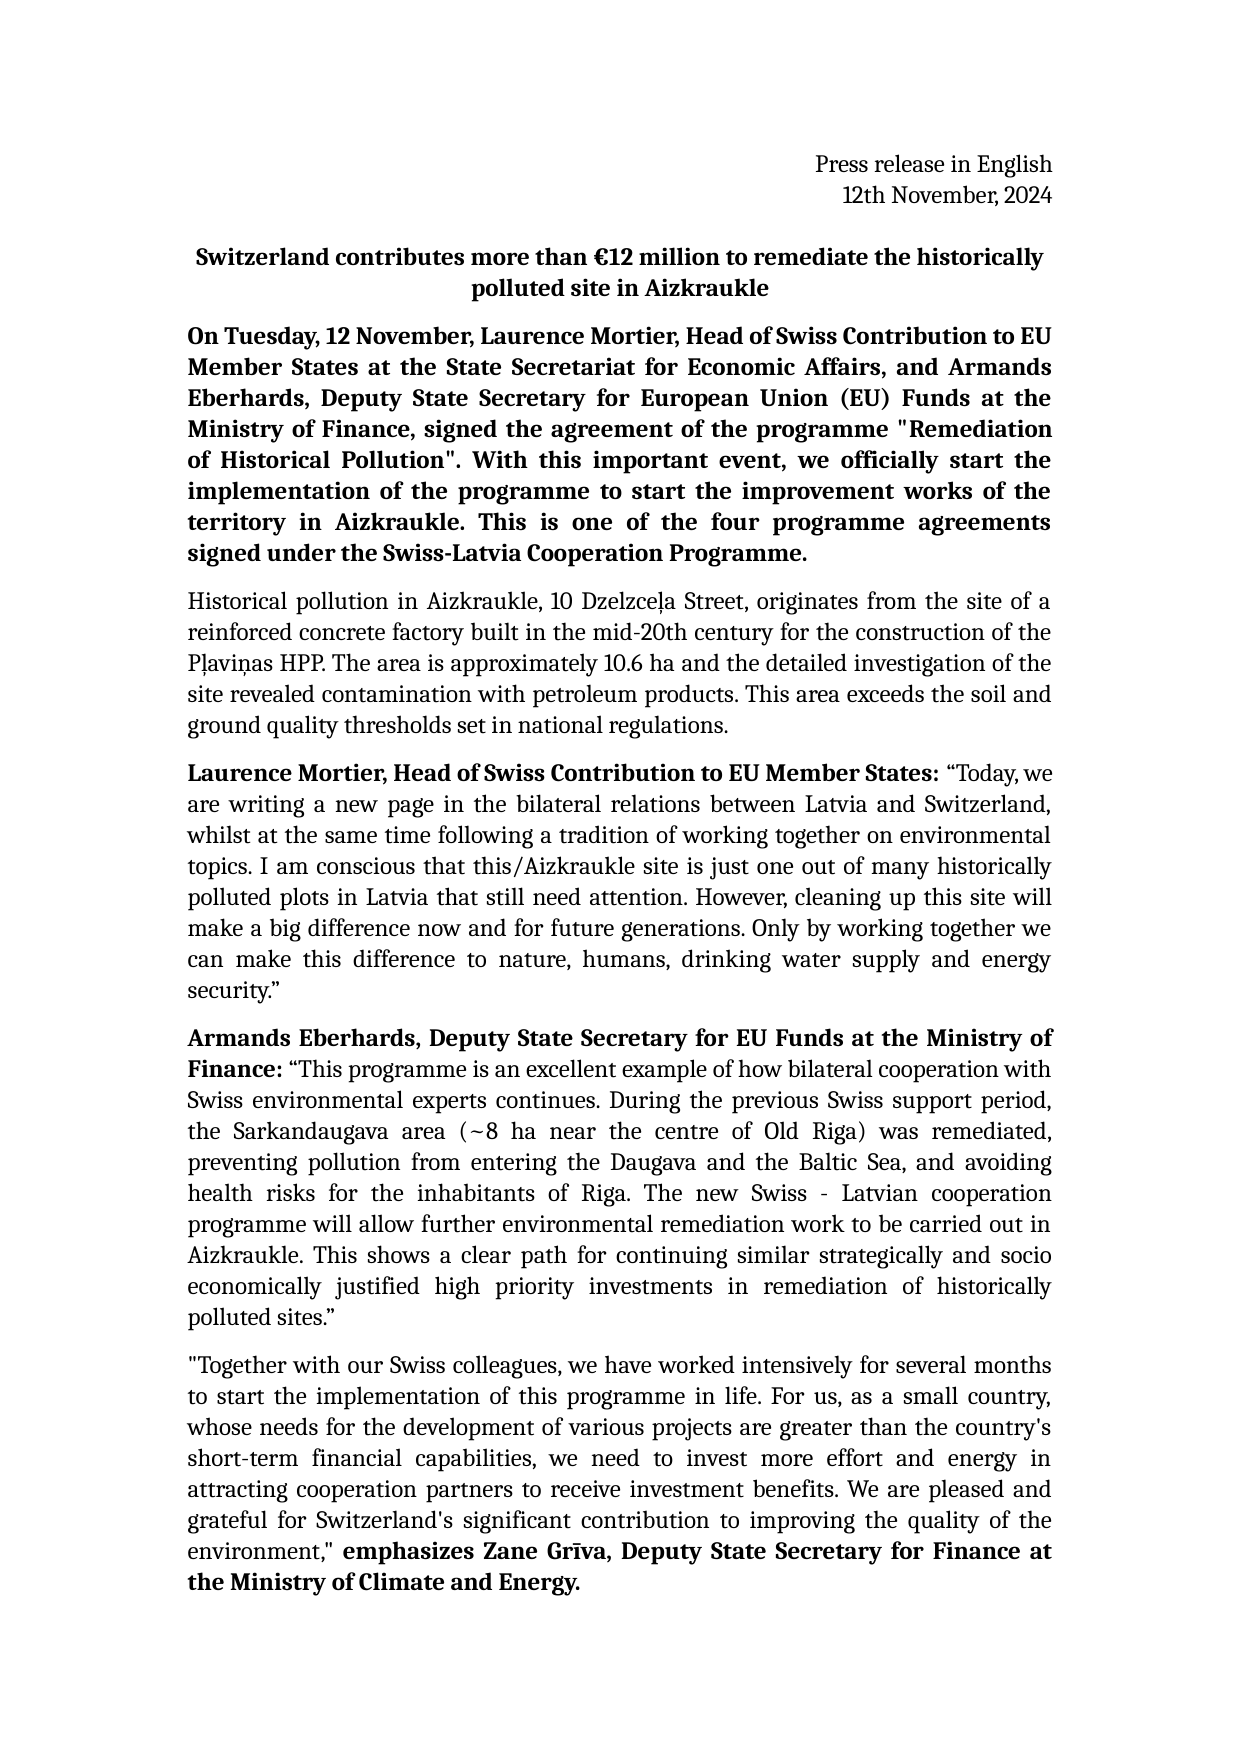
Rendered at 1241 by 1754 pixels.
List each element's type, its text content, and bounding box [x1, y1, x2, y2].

text On Tuesday, 12 November, Laurence Mortier, Head of Swiss Contribution to EU Member States at the State Secretariat for Economic Affairs, and Armands Eberhards, Deputy State Secretary for European Union (EU) Funds at the Ministry of Finance, signed the agreement of the programme "Remediation of Historical Pollution". With this important event, we officially start the implementation of the programme to start the improvement works of the territory in Aizkraukle. This is one of the four programme agreements signed under the Swiss-Latvia Cooperation Programme. [187, 322, 1053, 568]
text Laurence Mortier, Head of Swiss Contribution to EU Member States: “Today, we are writing a new page in the bilateral relations between Latvia and Switzerland, whilst at the same time following a tradition of working together on environmental topics. I am conscious that this/Aizkraukle site is just one out of many historically polluted plots in Latvia that still need attention. However, cleaning up this site will make a big difference now and for future generations. Only by working together we can make this difference to nature, humans, drinking water supply and energy security.” [187, 759, 1053, 1005]
text Switzerland contributes more than €12 million to remediate the historically polluted site in Aizkraukle [187, 243, 1053, 303]
text Historical pollution in Aizkraukle, 10 Dzelzceļa Street, originates from the site of a reinforced concrete factory built in the mid-20th century for the construction of the Pļaviņas HPP. The area is approximately 10.6 ha and the detailed investigation of the site revealed contamination with petroleum products. This area exceeds the soil and ground quality thresholds set in national regulations. [187, 587, 1053, 740]
text 12th November, 2024 [187, 181, 1053, 210]
text "Together with our Swiss colleagues, we have worked intensively for several months to start the implementation of this programme in life. For us, as a small country, whose needs for the development of various projects are greater than the country's short-term financial capabilities, we need to invest more effort and energy in attracting cooperation partners to receive investment benefits. We are pleased and grateful for Switzerland's significant contribution to improving the quality of the environment," emphasizes Zane Grīva, Deputy State Secretary for Finance at the Ministry of Climate and Energy. [187, 1351, 1053, 1597]
text Press release in English [187, 150, 1053, 179]
text Armands Eberhards, Deputy State Secretary for EU Funds at the Ministry of Finance: “This programme is an excellent example of how bilateral cooperation with Swiss environmental experts continues. During the previous Swiss support period, the Sarkandaugava area (~8 ha near the centre of Old Riga) was remediated, preventing pollution from entering the Daugava and the Baltic Sea, and avoiding health risks for the inhabitants of Riga. The new Swiss - Latvian cooperation programme will allow further environmental remediation work to be carried out in Aizkraukle. This shows a clear path for continuing similar strategically and socio economically justified high priority investments in remediation of historically polluted sites.” [187, 1024, 1053, 1332]
